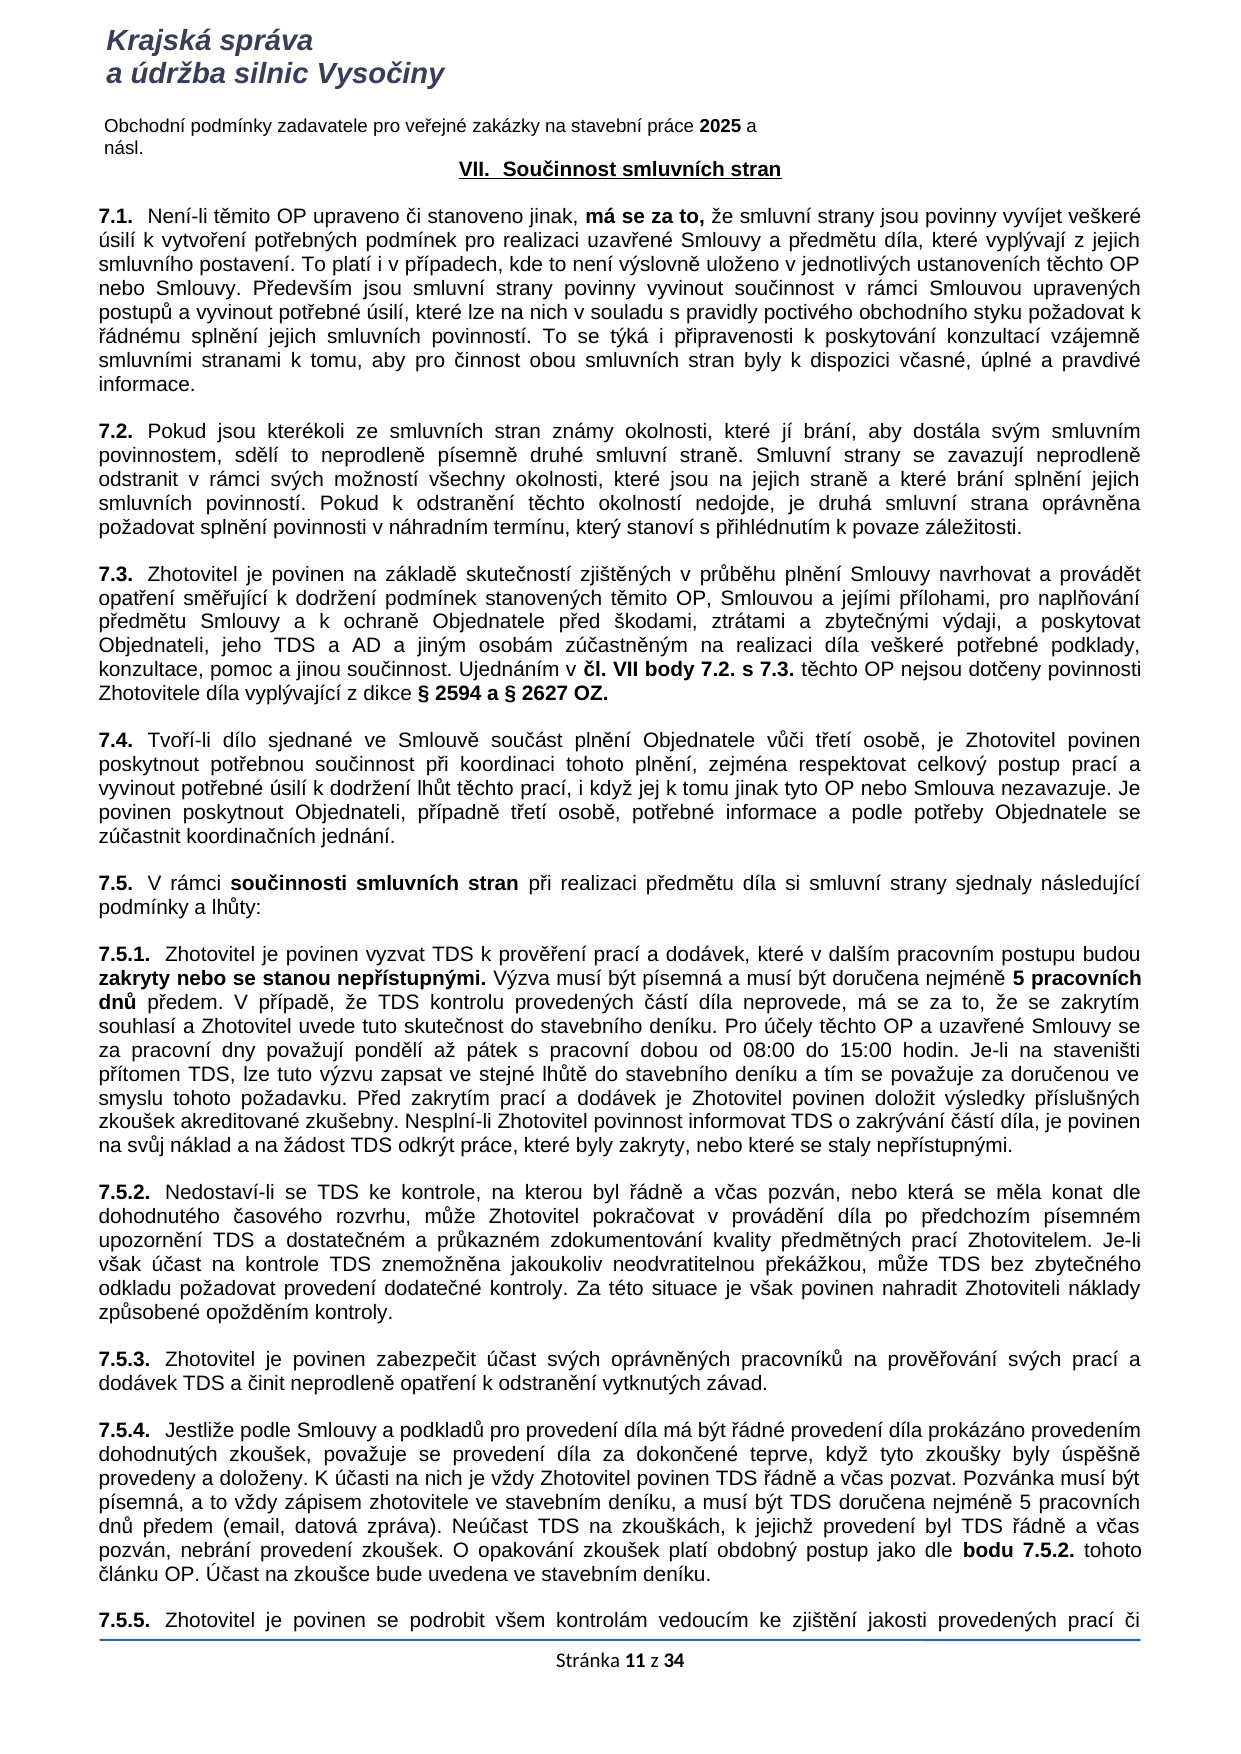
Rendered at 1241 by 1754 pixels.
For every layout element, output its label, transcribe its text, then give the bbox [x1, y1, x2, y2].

list Zhotovitel je povinen vyzvat TDS k prověření prací a dodávek, které v dalším pracovním postupu budou zakryty nebo se stanou nepřístupnými. Výzva musí být písemná a musí být doručena nejméně 5 pracovních dnů předem. V případě, že TDS kontrolu provedených částí díla neprovede, má se za to, že se zakrytím souhlasí a Zhotovitel uvede tuto skutečnost do stavebního deníku. Pro účely těchto OP a uzavřené Smlouvy se za pracovní dny považují pondělí až pátek s pracovní dobou od 08:00 do 15:00 hodin. Je-li na staveništi přítomen TDS, lze tuto výzvu zapsat ve stejné lhůtě do stavebního deníku a tím se považuje za doručenou ve smyslu tohoto požadavku. Před zakrytím prací a dodávek je Zhotovitel povinen doložit výsledky příslušných zkoušek akreditované zkušebny. Nesplní-li Zhotovitel povinnost informovat TDS o zakrývání částí díla, je povinen na svůj náklad a na žádost TDS odkrýt práce, které byly zakryty, nebo které se staly nepřístupnými. [98, 942, 1142, 1157]
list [98, 1608, 1142, 1632]
list Tvoří-li dílo sjednané ve Smlouvě součást plnění Objednatele vůči třetí osobě, je Zhotovitel povinen poskytnout potřebnou součinnost při koordinaci tohoto plnění, zejména respektovat celkový postup prací a vyvinout potřebné úsilí k dodržení lhůt těchto prací, i když jej k tomu jinak tyto OP nebo Smlouva nezavazuje. Je povinen poskytnout Objednateli, případně třetí osobě, potřebné informace a podle potřeby Objednatele se zúčastnit koordinačních jednání. [98, 728, 1142, 848]
list Zhotovitel je povinen na základě skutečností zjištěných v průběhu plnění Smlouvy navrhovat a provádět opatření směřující k dodržení podmínek stanovených těmito OP, Smlouvou a jejími přílohami, pro naplňování předmětu Smlouvy a k ochraně Objednatele před škodami, ztrátami a zbytečnými výdaji, a poskytovat Objednateli, jeho TDS a AD a jiným osobám zúčastněným na realizaci díla veškeré potřebné podklady, konzultace, pomoc a jinou součinnost. Ujednáním v čl. VII body 7.2. s 7.3. těchto OP nejsou dotčeny povinnosti Zhotovitele díla vyplývající z dikce § 2594 a § 2627 OZ. [98, 561, 1142, 705]
list Pokud jsou kterékoli ze smluvních stran známy okolnosti, které jí brání, aby dostála svým smluvním povinnostem, sdělí to neprodleně písemně druhé smluvní straně. Smluvní strany se zavazují neprodleně odstranit v rámci svých možností všechny okolnosti, které jsou na jejich straně a které brání splnění jejich smluvních povinností. Pokud k odstranění těchto okolností nedojde, je druhá smluvní strana oprávněna požadovat splnění povinnosti v náhradním termínu, který stanoví s přihlédnutím k povaze záležitosti. [98, 419, 1142, 538]
list Nedostaví-li se TDS ke kontrole, na kterou byl řádně a včas pozván, nebo která se měla konat dle dohodnutého časového rozvrhu, může Zhotovitel pokračovat v provádění díla po předchozím písemném upozornění TDS a dostatečném a průkazném zdokumentování kvality předmětných prací Zhotovitelem. Je-li však účast na kontrole TDS znemožněna jakoukoliv neodvratitelnou překážkou, může TDS bez zbytečného odkladu požadovat provedení dodatečné kontroly. Za této situace je však povinen nahradit Zhotoviteli náklady způsobené opožděním kontroly. [98, 1180, 1142, 1324]
list Zhotovitel je povinen zabezpečit účast svých oprávněných pracovníků na prověřování svých prací a dodávek TDS a činit neprodleně opatření k odstranění vytknutých závad. [98, 1347, 1142, 1395]
list Není-li těmito OP upraveno či stanoveno jinak, má se za to, že smluvní strany jsou povinny vyvíjet veškeré úsilí k vytvoření potřebných podmínek pro realizaci uzavřené Smlouvy a předmětu díla, které vyplývají z jejich smluvního postavení. To platí i v případech, kde to není výslovně uloženo v jednotlivých ustanoveních těchto OP nebo Smlouvy. Především jsou smluvní strany povinny vyvinout součinnost v rámci Smlouvou upravených postupů a vyvinout potřebné úsilí, které lze na nich v souladu s pravidly poctivého obchodního styku požadovat k řádnému splnění jejich smluvních povinností. To se týká i připravenosti k poskytování konzultací vzájemně smluvními stranami k tomu, aby pro činnost obou smluvních stran byly k dispozici včasné, úplné a pravdivé informace. [98, 204, 1142, 396]
list Jestliže podle Smlouvy a podkladů pro provedení díla má být řádné provedení díla prokázáno provedením dohodnutých zkoušek, považuje se provedení díla za dokončené teprve, když tyto zkoušky byly úspěšně provedeny a doloženy. K účasti na nich je vždy Zhotovitel povinen TDS řádně a včas pozvat. Pozvánka musí být písemná, a to vždy zápisem zhotovitele ve stavebním deníku, a musí být TDS doručena nejméně 5 pracovních dnů předem (email, datová zpráva). Neúčast TDS na zkouškách, k jejichž provedení byl TDS řádně a včas pozván, nebrání provedení zkoušek. O opakování zkoušek platí obdobný postup jako dle bodu 7.5.2. tohoto článku OP. Účast na zkoušce bude uvedena ve stavebním deníku. [98, 1418, 1142, 1585]
list Součinnost smluvních stran [98, 157, 1142, 181]
list V rámci součinnosti smluvních stran při realizaci předmětu díla si smluvní strany sjednaly následující podmínky a lhůty: [98, 871, 1142, 919]
